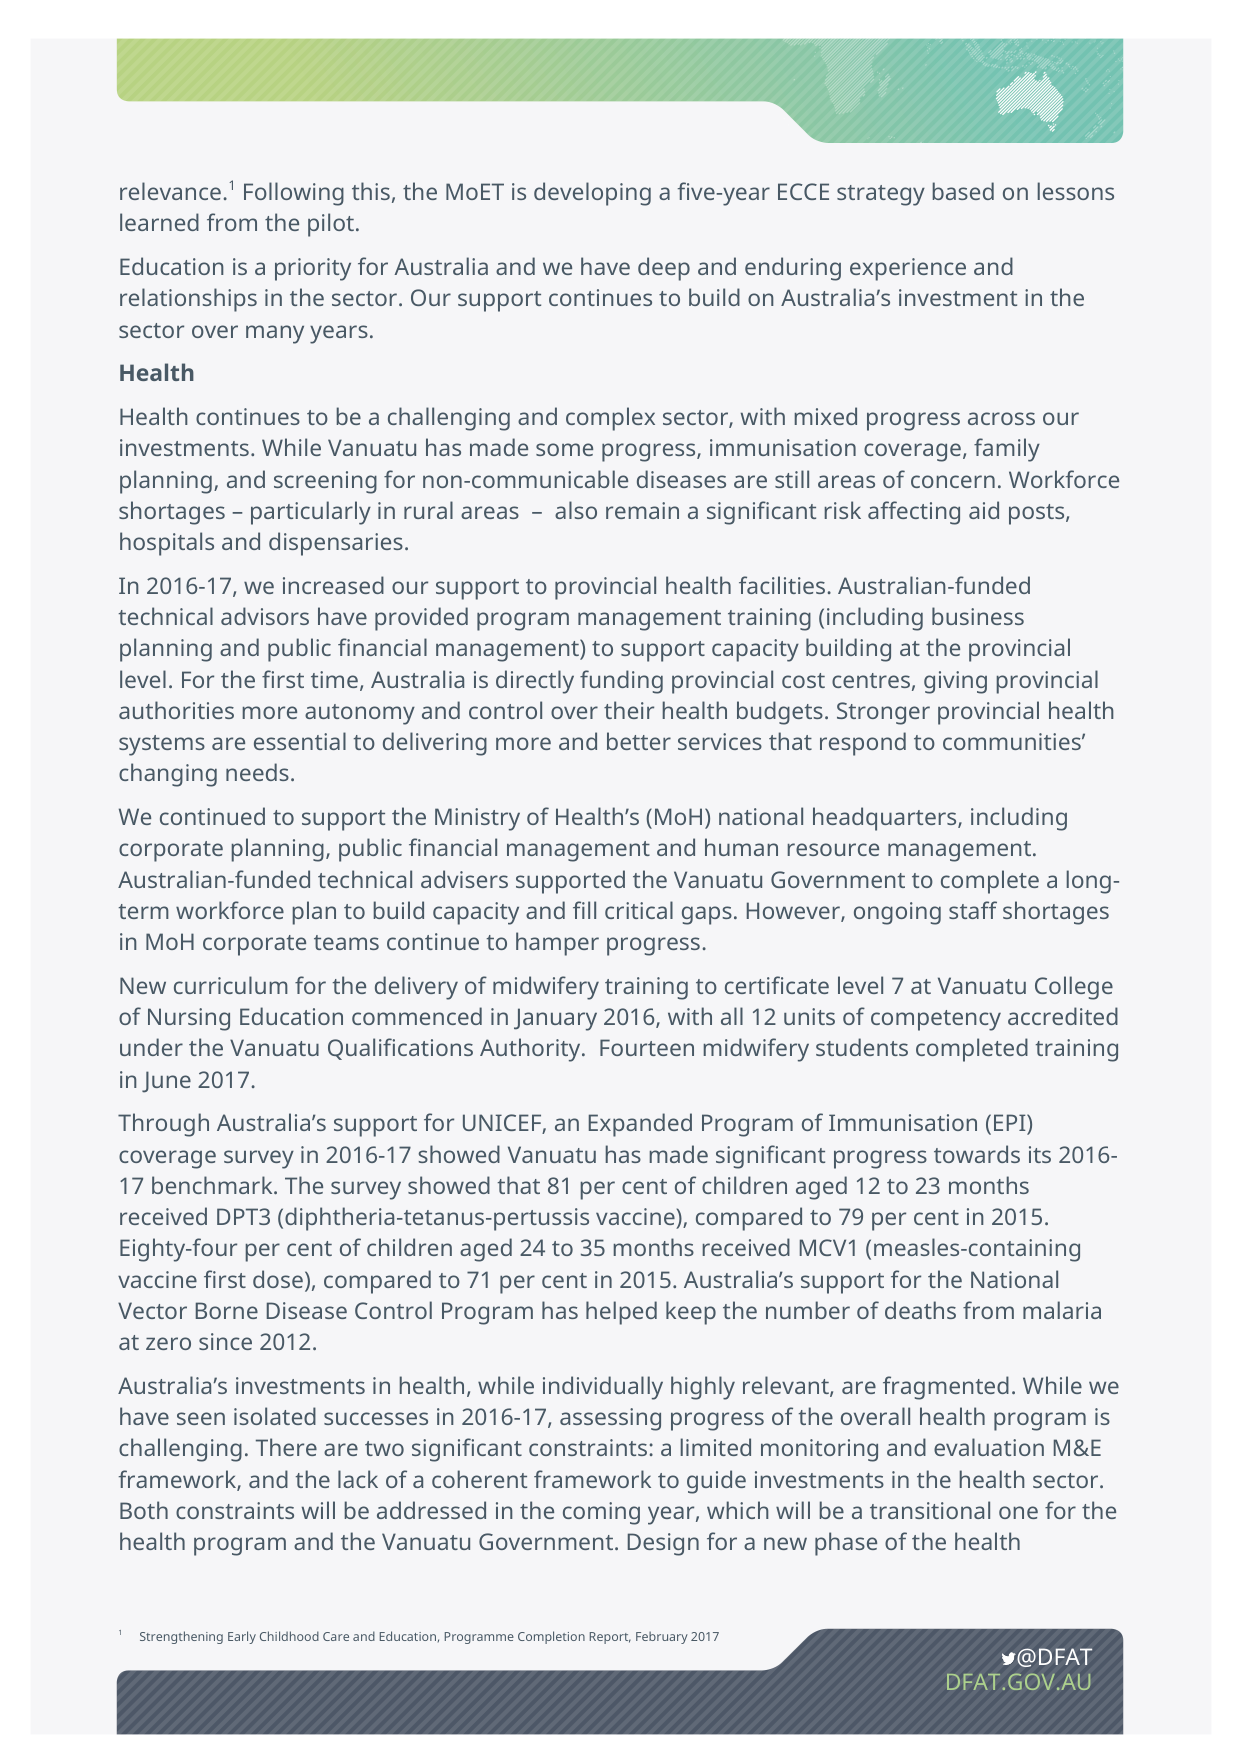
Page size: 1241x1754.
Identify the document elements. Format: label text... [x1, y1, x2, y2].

text Through Australia’s support for UNICEF, an Expanded Program of Immunisation (EPI) coverage survey in 2016-17 showed Vanuatu has made significant progress towards its 2016-17 benchmark. The survey showed that 81 per cent of children aged 12 to 23 months received DPT3 (diphtheria-tetanus-pertussis vaccine), compared to 79 per cent in 2015. Eighty-four per cent of children aged 24 to 35 months received MCV1 (measles-containing vaccine first dose), compared to 71 per cent in 2015. Australia’s support for the National Vector Borne Disease Control Program has helped keep the number of deaths from malaria at zero since 2012. [118, 1107, 1122, 1357]
text New curriculum for the delivery of midwifery training to certificate level 7 at Vanuatu College of Nursing Education commenced in January 2016, with all 12 units of competency accredited under the Vanuatu Qualifications Authority. Fourteen midwifery students completed training in June 2017. [118, 970, 1122, 1095]
picture [1, 9, 1239, 1754]
text In 2016-17, we increased our support to provincial health facilities. Australian-funded technical advisors have provided program management training (including business planning and public financial management) to support capacity building at the provincial level. For the first time, Australia is directly funding provincial cost centres, giving provincial authorities more autonomy and control over their health budgets. Stronger provincial health systems are essential to delivering more and better services that respond to communities’ changing needs. [118, 570, 1122, 789]
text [118, 176, 1122, 239]
text We continued to support the Ministry of Health’s (MoH) national headquarters, including corporate planning, public financial management and human resource management. Australian-funded technical advisers supported the Vanuatu Government to complete a long-term workforce plan to build capacity and fill critical gaps. However, ongoing staff shortages in MoH corporate teams continue to hamper progress. [118, 801, 1122, 957]
text Health [118, 357, 1122, 389]
text Health continues to be a challenging and complex sector, with mixed progress across our investments. While Vanuatu has made some progress, immunisation coverage, family planning, and screening for non-communicable diseases are still areas of concern. Workforce shortages – particularly in rural areas – also remain a significant risk affecting aid posts, hospitals and dispensaries. [118, 401, 1122, 557]
text Education is a priority for Australia and we have deep and enduring experience and relationships in the sector. Our support continues to build on Australia’s investment in the sector over many years. [118, 251, 1122, 345]
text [118, 1370, 1122, 1557]
